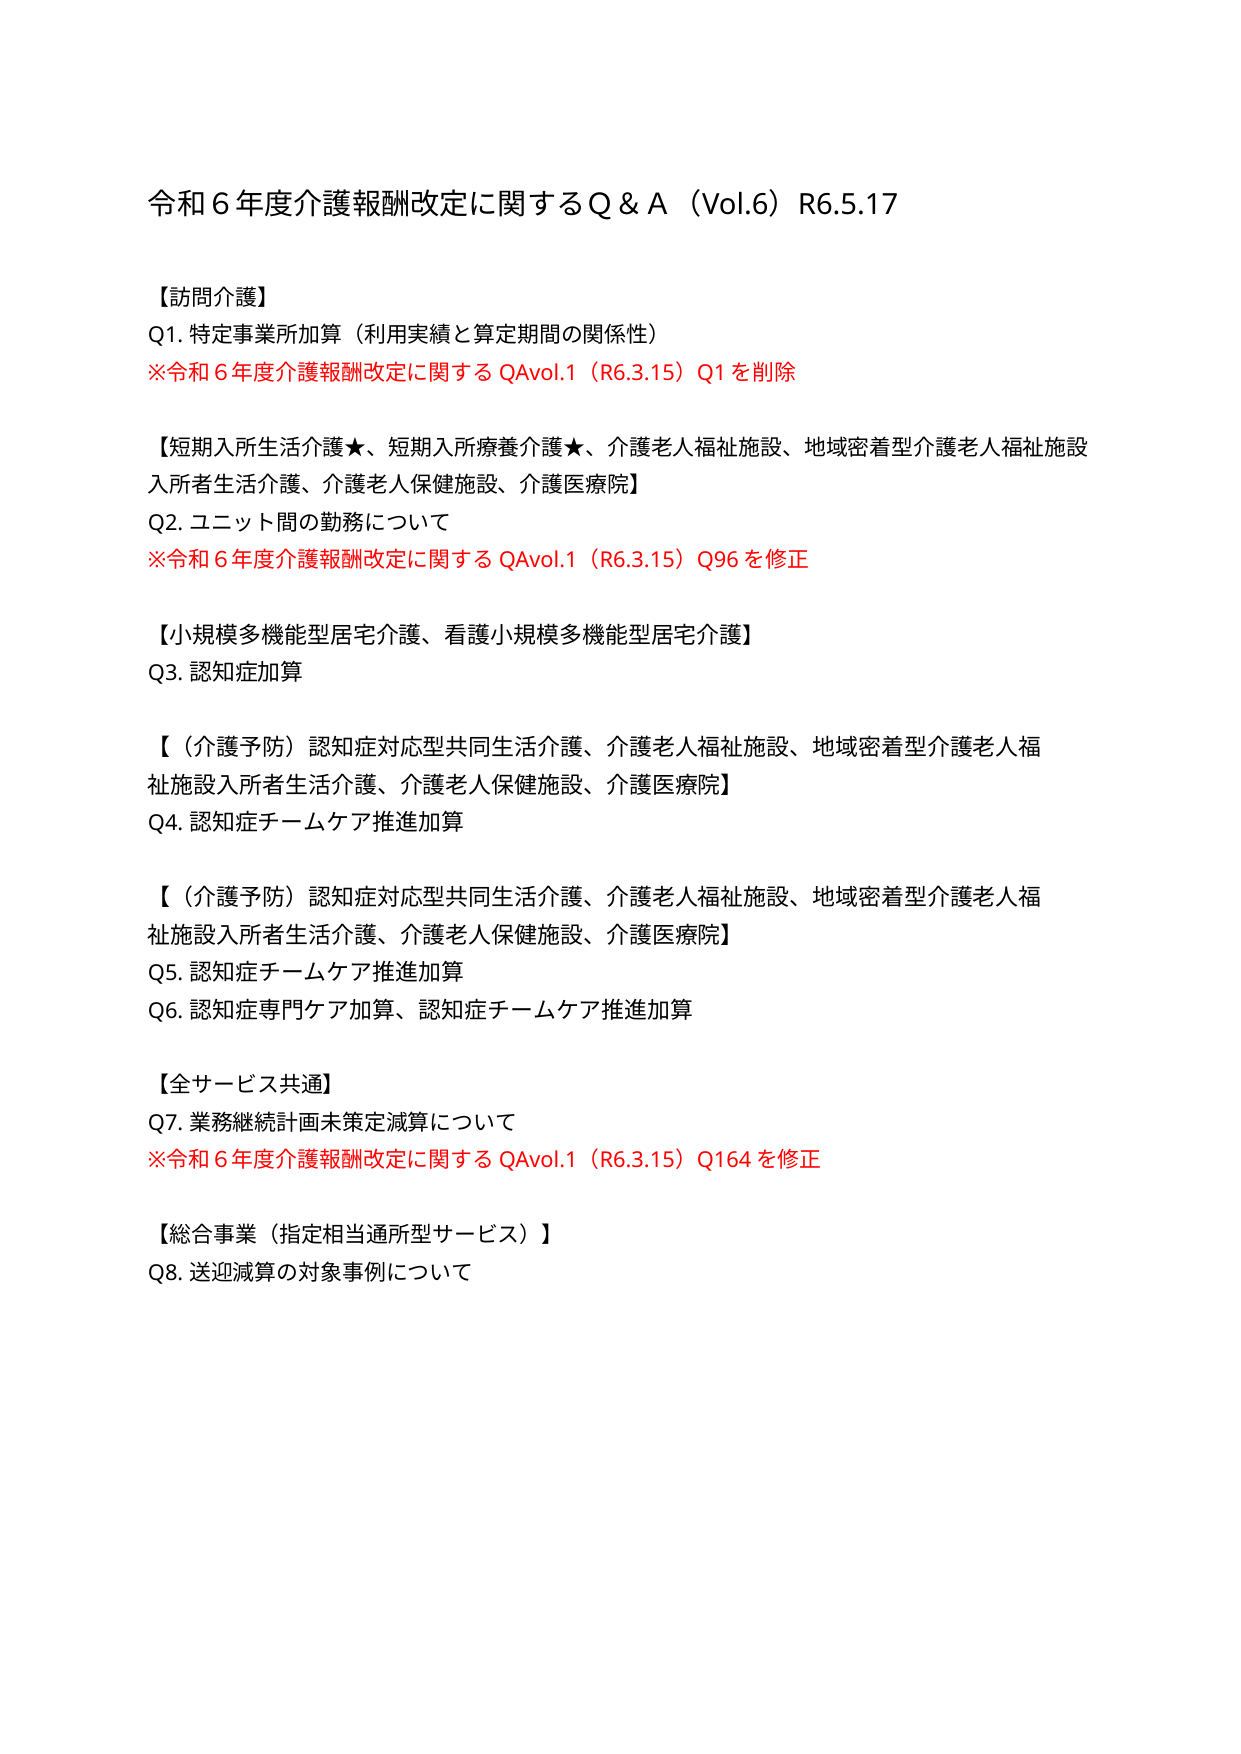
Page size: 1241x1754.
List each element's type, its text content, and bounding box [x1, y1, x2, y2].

text ※令和６年度介護報酬改定に関するQAvol.1（R6.3.15）Q1を削除 [148, 352, 1092, 389]
text 祉施設入所者生活介護、介護老人保健施設、介護医療院】 [148, 914, 1092, 952]
text Q6. 認知症専門ケア加算、認知症チームケア推進加算 [148, 989, 1092, 1027]
text Q1. 特定事業所加算（利用実績と算定期間の関係性） [148, 314, 1092, 352]
text 【短期入所生活介護★、短期入所療養介護★、介護老人福祉施設、地域密着型介護老人福祉施設入所者生活介護、介護老人保健施設、介護医療院】 [148, 427, 1092, 502]
text 【全サービス共通】 [148, 1064, 1092, 1102]
text 祉施設入所者生活介護、介護老人保健施設、介護医療院】 [148, 764, 1092, 802]
text Q5. 認知症チームケア推進加算 [148, 952, 1092, 989]
text Q2. ユニット間の勤務について [148, 502, 1092, 539]
text Q8. 送迎減算の対象事例について [148, 1252, 1092, 1289]
text ※令和６年度介護報酬改定に関するQAvol.1（R6.3.15）Q96を修正 [148, 539, 1092, 577]
text 【総合事業（指定相当通所型サービス）】 [148, 1214, 1092, 1252]
text Q3. 認知症加算 [148, 652, 1092, 689]
text ※令和６年度介護報酬改定に関するQAvol.1（R6.3.15）Q164を修正 [148, 1139, 1092, 1177]
text 【（介護予防）認知症対応型共同生活介護、介護老人福祉施設、地域密着型介護老人福 [148, 877, 1092, 914]
text 【訪問介護】 [148, 277, 1092, 314]
text 令和６年度介護報酬改定に関するＱ＆Ａ（Vol.6）R6.5.17 [148, 164, 1092, 239]
text Q4. 認知症チームケア推進加算 [148, 802, 1092, 839]
text 【（介護予防）認知症対応型共同生活介護、介護老人福祉施設、地域密着型介護老人福 [148, 727, 1092, 764]
text Q7. 業務継続計画未策定減算について [148, 1102, 1092, 1139]
text 【小規模多機能型居宅介護、看護小規模多機能型居宅介護】 [148, 614, 1092, 652]
